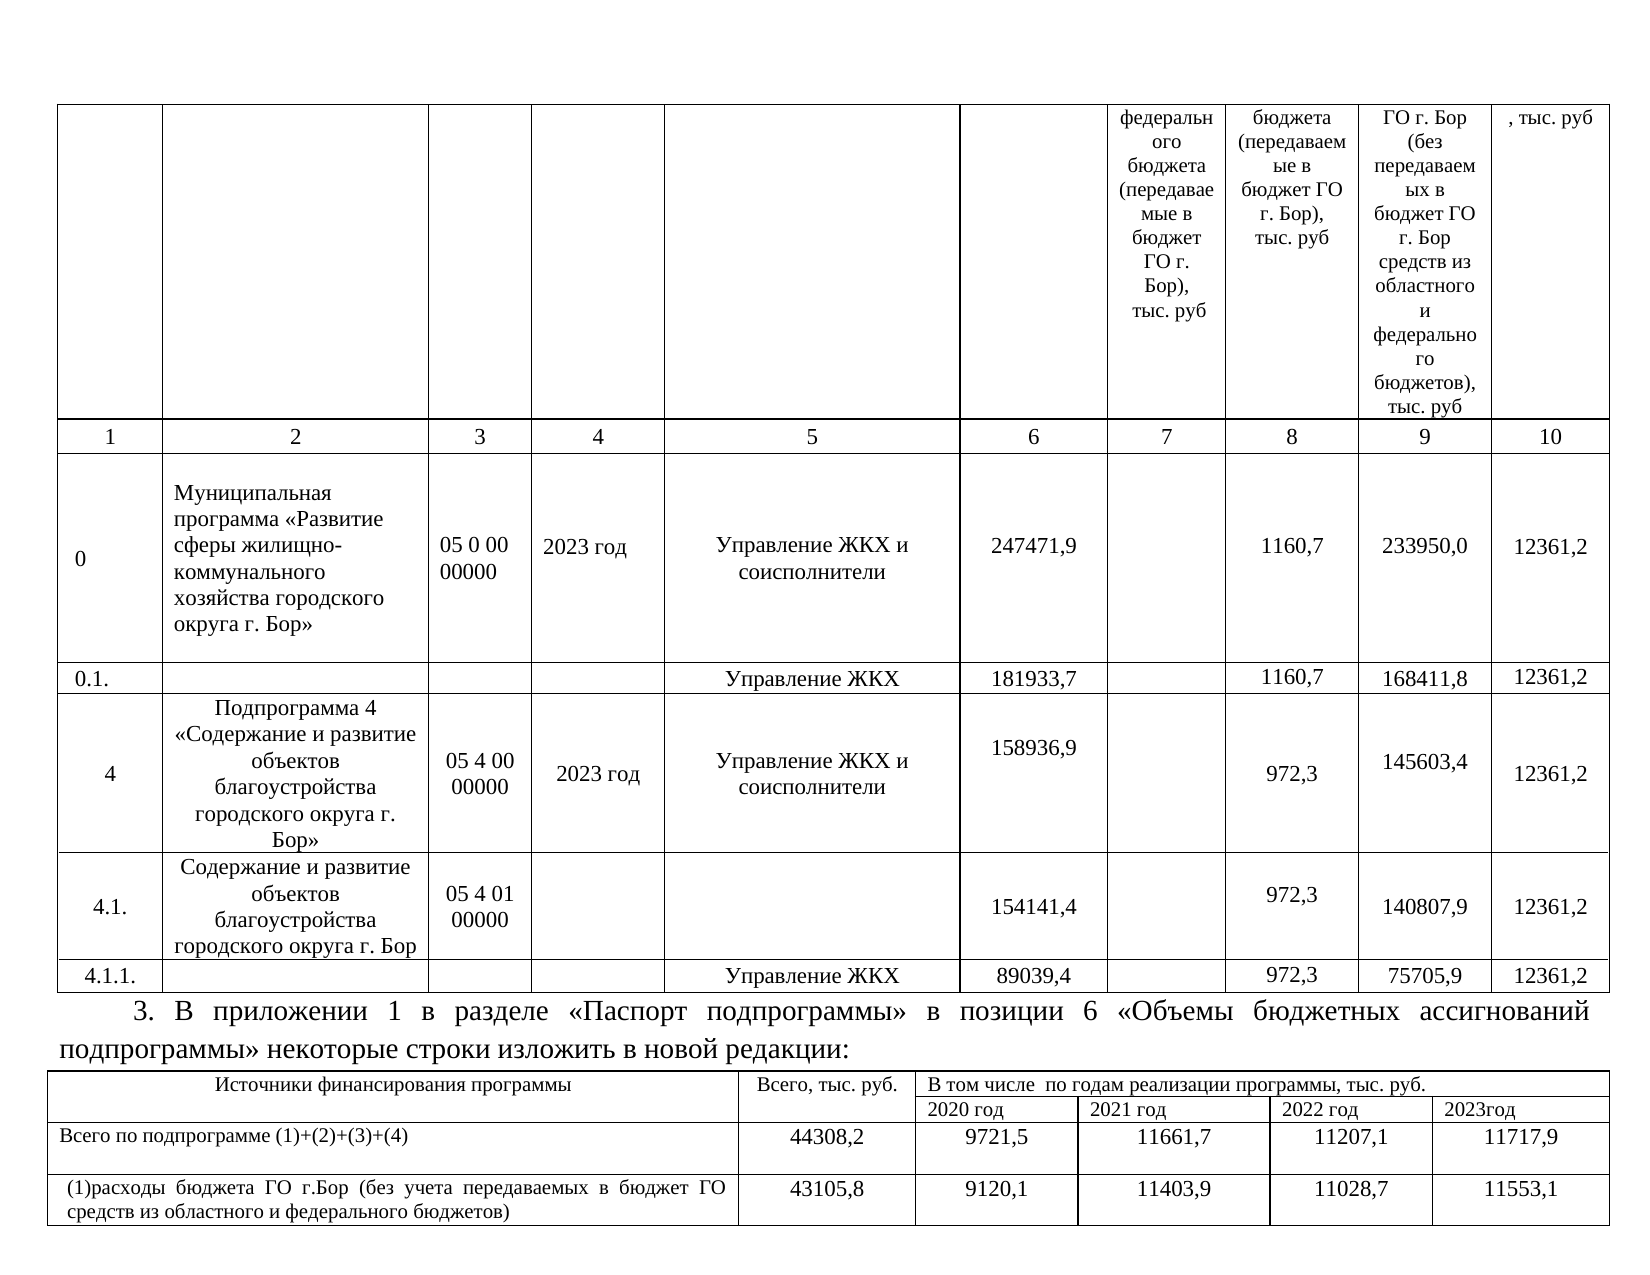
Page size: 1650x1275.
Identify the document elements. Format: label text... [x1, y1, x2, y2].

table_cell 0 [58, 454, 162, 661]
table_cell 1160,7 [1226, 663, 1358, 693]
table_cell Управление ЖКХ [665, 663, 959, 693]
table_cell 168411,8 [1359, 663, 1491, 693]
table_cell 12361,2 [1492, 454, 1609, 661]
table_cell (1)расходы бюджета ГО г.Бор (без учета передаваемых в бюджет ГО средств из областного и федерального бюджетов) [48, 1175, 738, 1225]
table_cell Управление ЖКХ [665, 960, 959, 992]
table_cell 4 [58, 694, 162, 852]
table_header Всего, тыс. руб. [739, 1072, 915, 1121]
table_cell 4.1.1. [58, 960, 162, 992]
table_cell 11028,7 [1271, 1175, 1432, 1225]
table_cell 2021 год [1079, 1097, 1269, 1121]
table_cell 9 [1359, 420, 1491, 453]
table_cell 4 [532, 420, 664, 453]
table_cell [1108, 454, 1225, 661]
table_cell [1492, 105, 1609, 418]
table_cell 1 [58, 420, 162, 453]
table_cell 9120,1 [916, 1175, 1077, 1225]
table_cell 89039,4 [961, 960, 1107, 992]
table_cell 05 4 01 00000 [429, 853, 531, 959]
table_cell 247471,9 [961, 454, 1107, 661]
table_cell 145603,4 [1359, 694, 1491, 852]
table_cell 7 [1108, 420, 1225, 453]
table_cell 05 4 00 00000 [429, 694, 531, 852]
table_cell 11207,1 [1271, 1123, 1432, 1173]
table_cell [1108, 694, 1225, 852]
table_cell 11717,9 [1433, 1123, 1609, 1173]
table_cell 11403,9 [1079, 1175, 1269, 1225]
table_cell 9721,5 [916, 1123, 1077, 1173]
table_cell 12361,2 [1492, 694, 1609, 852]
table_cell 972,3 [1226, 960, 1358, 992]
table_cell 233950,0 [1359, 454, 1491, 661]
table_cell 1160,7 [1226, 454, 1358, 661]
table_cell 158936,9 [961, 694, 1107, 852]
table_cell Содержание и развитие объектов благоустройства городского округа г. Бор [163, 853, 428, 959]
table_cell 181933,7 [961, 663, 1107, 693]
table_cell [532, 960, 664, 992]
table_cell 6 [961, 420, 1107, 453]
table_cell 5 [665, 420, 959, 453]
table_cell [1108, 105, 1225, 418]
table_cell 75705,9 [1359, 960, 1491, 992]
table_cell 140807,9 [1359, 853, 1491, 959]
table_cell 2020 год [916, 1097, 1077, 1121]
table_cell [429, 663, 531, 693]
table_cell 12361,2 [1492, 663, 1609, 693]
table_cell [1108, 663, 1225, 693]
table_cell Всего по подпрограмме (1)+(2)+(3)+(4) [48, 1123, 738, 1173]
table_cell 10 [1492, 420, 1609, 453]
table_header В том числе по годам реализации программы, тыс. руб. [916, 1072, 1609, 1096]
table_cell 2023 год [532, 694, 664, 852]
table_cell 12361,2 [1492, 852, 1609, 959]
table_cell [163, 663, 428, 693]
table_cell 43105,8 [739, 1175, 915, 1225]
table_header Источники финансирования программы [48, 1072, 738, 1121]
table_cell 11553,1 [1433, 1175, 1609, 1225]
table_cell [1108, 960, 1225, 992]
table_cell Подпрограмма 4 «Содержание и развитие объектов благоустройства городского округа г. Бор» [163, 694, 428, 852]
table_cell [163, 960, 428, 992]
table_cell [1359, 105, 1491, 418]
table_cell 4.1. [58, 853, 162, 959]
table_cell 2023 год [532, 454, 664, 661]
table_cell 11661,7 [1079, 1123, 1269, 1173]
table_cell 12361,2 [1492, 959, 1609, 992]
table_cell [429, 960, 531, 992]
table_cell 972,3 [1226, 694, 1358, 852]
table_cell 8 [1226, 420, 1358, 453]
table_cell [1226, 105, 1358, 418]
table_cell 3 [429, 420, 531, 453]
table_cell [665, 853, 959, 959]
table_cell 05 0 00 00000 [429, 454, 531, 661]
table_cell 154141,4 [961, 853, 1107, 959]
table_cell Муниципальная программа «Развитие сферы жилищно-коммунального хозяйства городского округа г. Бор» [163, 454, 428, 661]
text 3. В приложении 1 в разделе «Паспорт подпрограммы» в позиции 6 «Объемы бюджетных ассигнований подпрограммы» некоторые строки изложить в новой редакции: [59, 993, 1591, 1065]
table_cell Управление ЖКХ и соисполнители [665, 694, 959, 852]
table_cell 2 [163, 420, 428, 453]
table_cell 2023год [1433, 1097, 1609, 1121]
table_cell 44308,2 [739, 1123, 915, 1173]
table_cell 972,3 [1226, 853, 1358, 959]
table_cell 2022 год [1271, 1097, 1432, 1121]
table_cell Управление ЖКХ и соисполнители [665, 454, 959, 661]
table_cell [532, 853, 664, 959]
table_cell 0.1. [58, 663, 162, 693]
table_cell [532, 663, 664, 693]
table_cell [1108, 853, 1225, 959]
